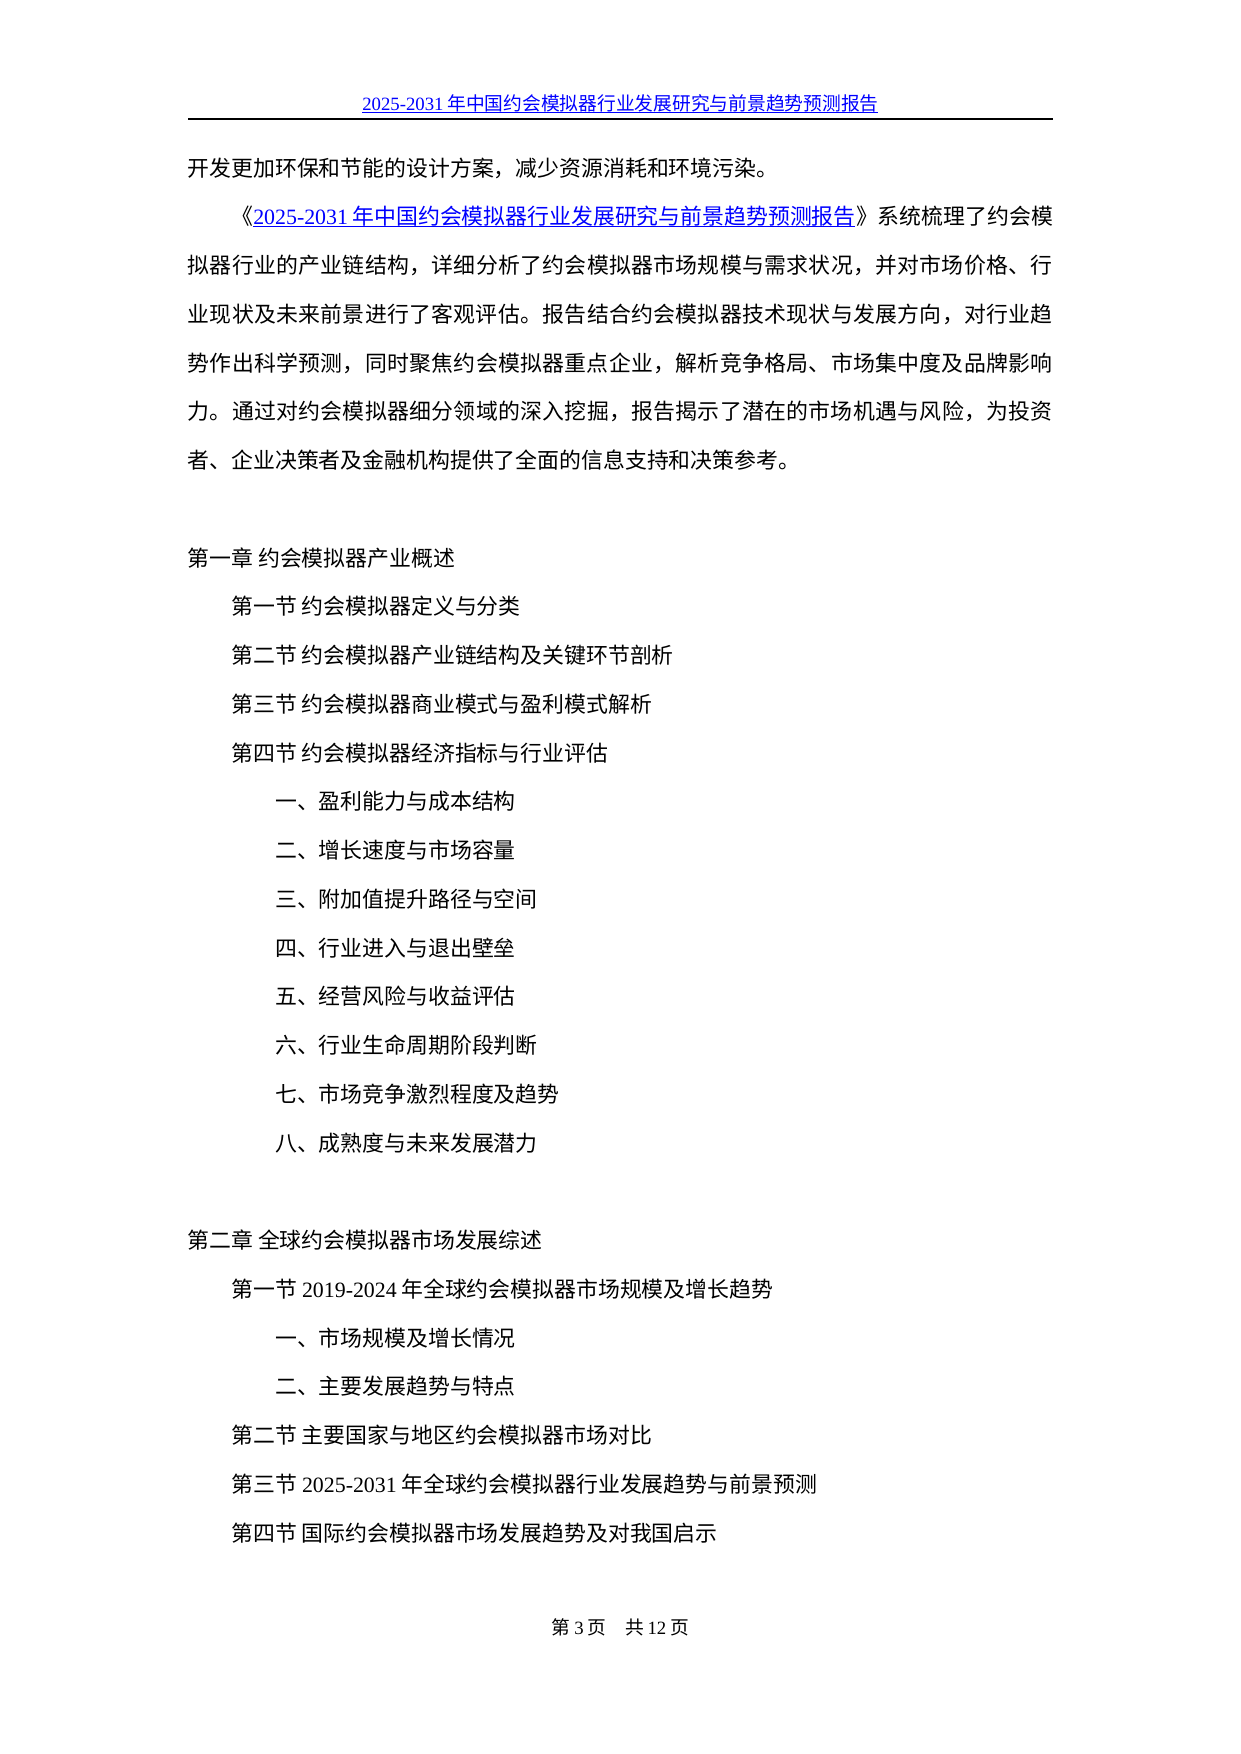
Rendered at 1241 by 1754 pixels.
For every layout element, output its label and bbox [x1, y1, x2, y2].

text [187, 150, 1053, 1548]
